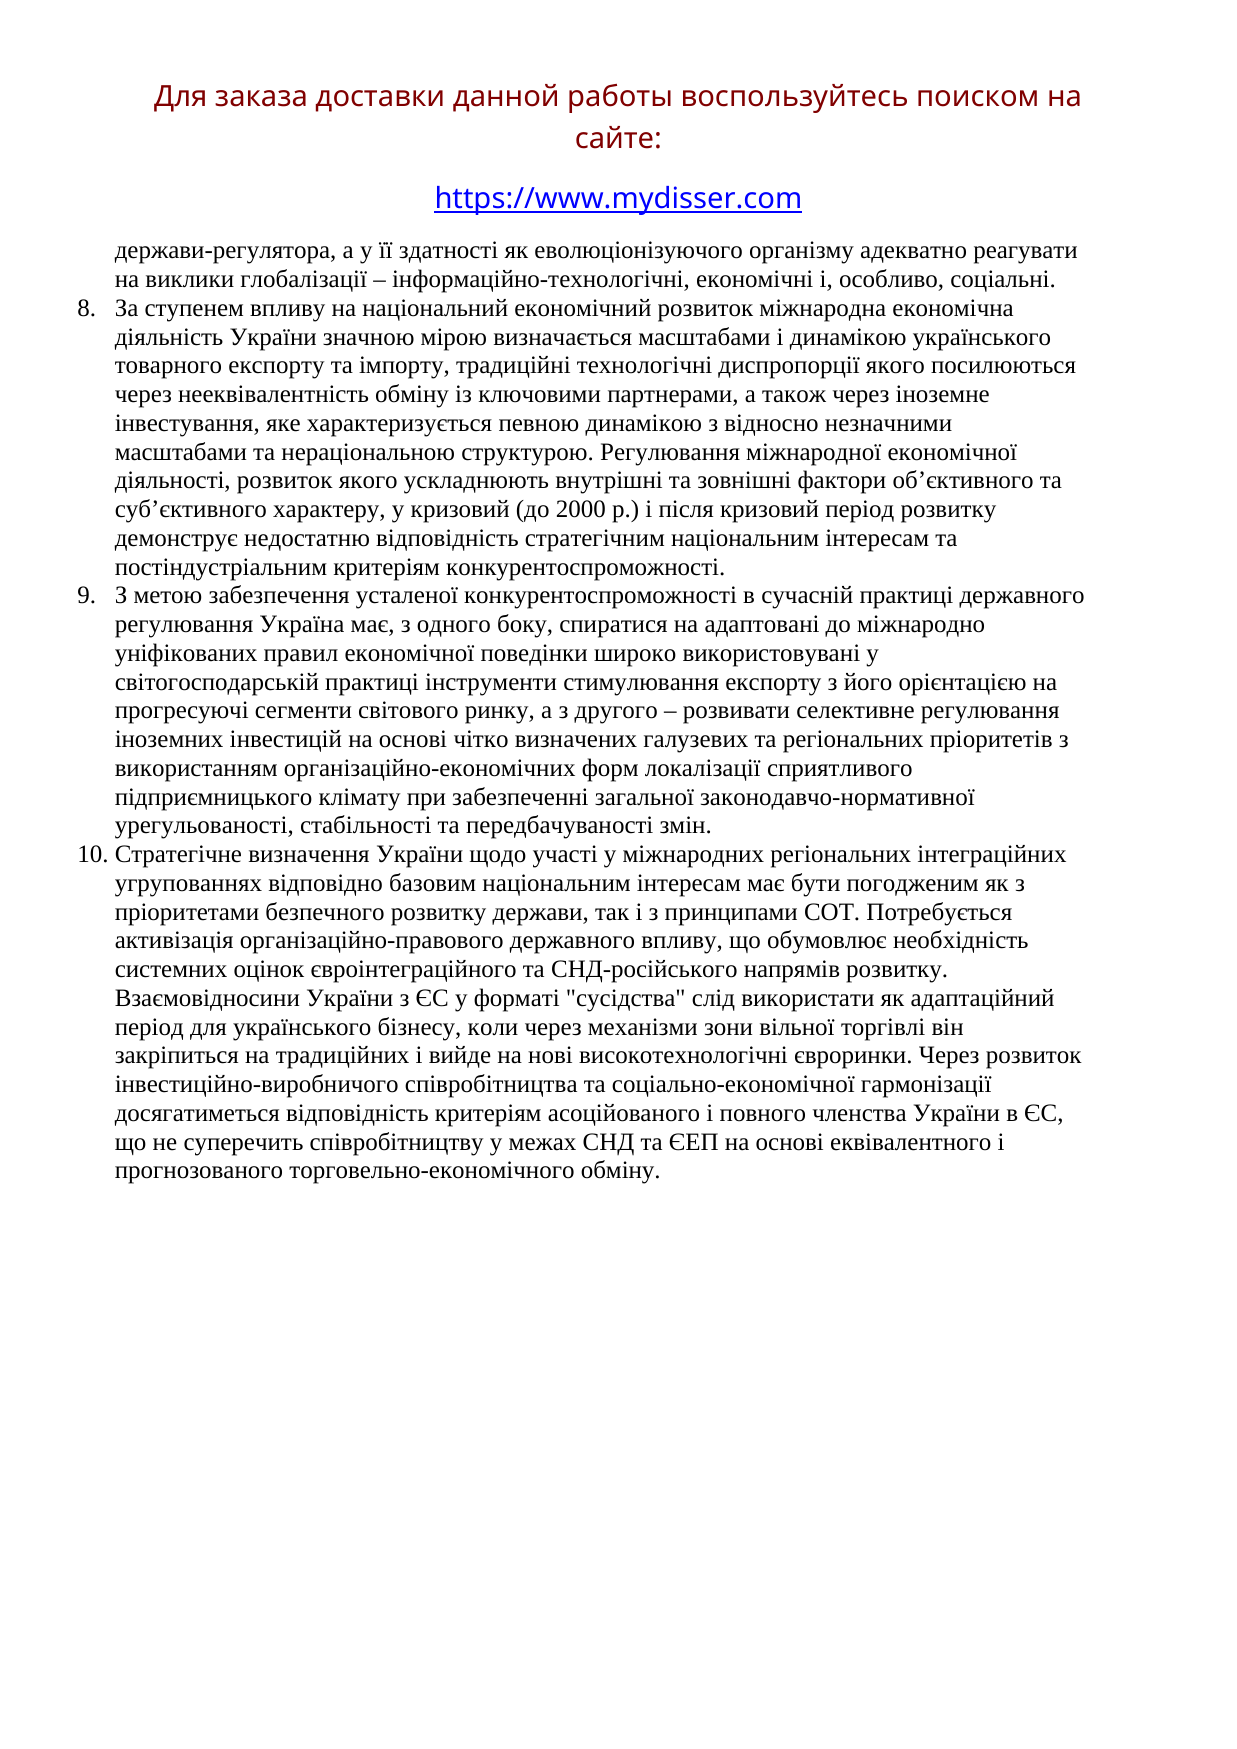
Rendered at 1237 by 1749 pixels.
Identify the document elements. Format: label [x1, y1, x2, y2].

table_cell [40, 236, 1086, 1213]
